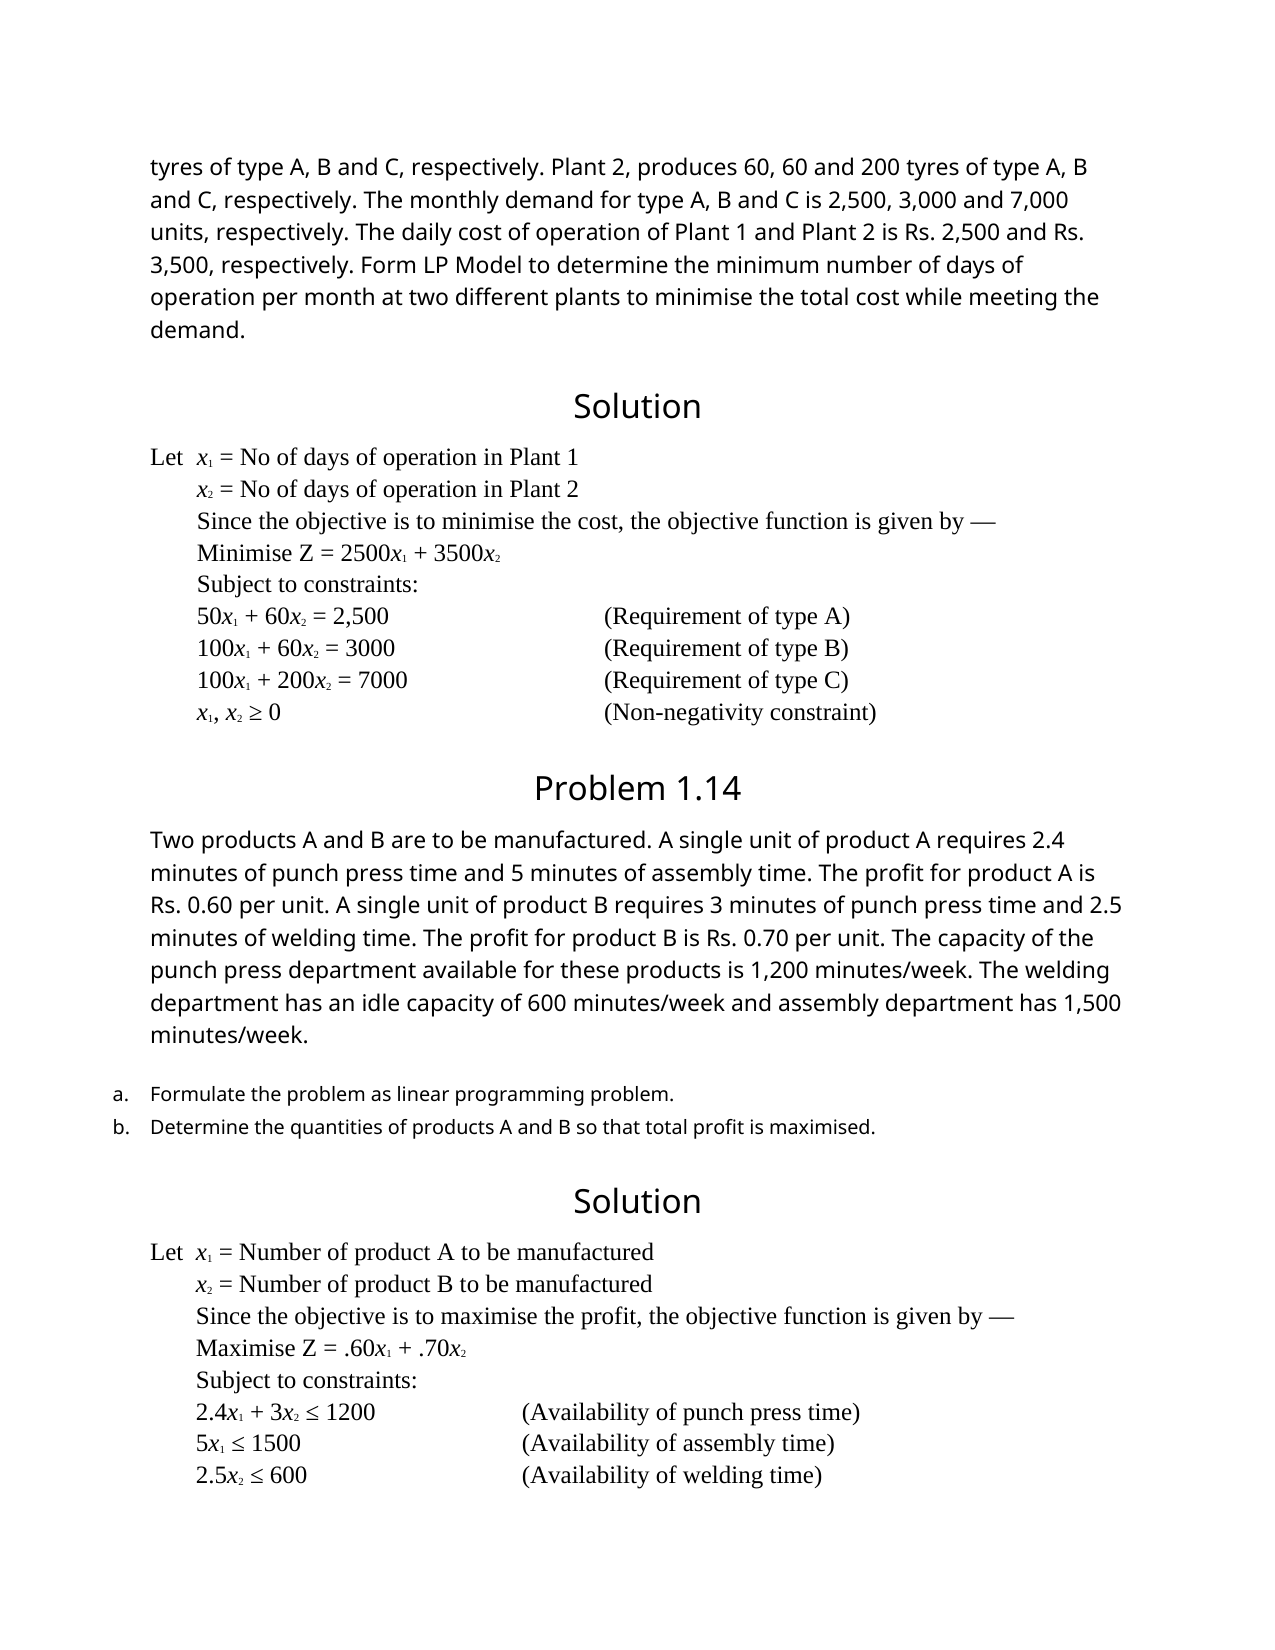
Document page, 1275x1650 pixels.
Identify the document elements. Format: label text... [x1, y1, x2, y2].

table_cell (Requirement of type C) [602, 664, 1123, 695]
table_cell 100x1 + 200x2 = 7000 [195, 664, 602, 695]
table_cell Minimise Z = 2500x1 + 3500x2 [195, 536, 1123, 568]
table_cell 2.4x1 + 3x2 ≤ 1200 [194, 1395, 520, 1427]
list Determine the quantities of products A and B so that total profit is maximised. [112, 1108, 1100, 1140]
table_cell 5x1 ≤ 1500 [194, 1427, 520, 1459]
text Solution [150, 382, 1125, 428]
table_cell x2 = Number of product B to be manufactured [194, 1268, 1123, 1299]
table_cell (Requirement of type B) [602, 632, 1123, 663]
table_cell x2 = No of days of operation in Plant 2 [195, 472, 1123, 504]
table_cell 50x1 + 60x2 = 2,500 [195, 600, 602, 632]
table_cell (Availability of punch press time) [520, 1395, 1123, 1427]
table_header Let [149, 440, 195, 727]
table_cell (Non-negativity constraint) [602, 695, 1123, 727]
table_cell (Availability of assembly time) [520, 1427, 1123, 1459]
text Solution [150, 1178, 1125, 1223]
table_header Let [149, 1236, 194, 1491]
table_cell 2.5x2 ≤ 600 [194, 1459, 520, 1491]
table_cell (Availability of welding time) [520, 1459, 1123, 1491]
table_cell (Requirement of type A) [602, 600, 1123, 632]
list Formulate the problem as linear programming problem. [112, 1075, 1100, 1108]
table_cell Subject to constraints: [195, 568, 1123, 600]
table_cell Maximise Z = .60x1 + .70x2 [194, 1331, 1123, 1363]
text Two products A and B are to be manufactured. A single unit of product A requires 2.4 minutes of punch press time and 5 minutes of assembly time. The profit for product A is Rs. 0.60 per unit. A single unit of product B requires 3 minutes of punch press time and 2.5 minutes of welding time. The profit for product B is Rs. 0.70 per unit. The capacity of the punch press department available for these products is 1,200 minutes/week. The welding department has an idle capacity of 600 minutes/week and assembly department has 1,500 minutes/week. [150, 823, 1125, 1050]
table_cell Subject to constraints: [194, 1363, 1123, 1395]
table_cell Since the objective is to maximise the profit, the objective function is given by — [194, 1299, 1123, 1331]
table_header x1 = No of days of operation in Plant 1 [195, 440, 1123, 472]
table_cell Since the objective is to minimise the cost, the objective function is given by — [195, 504, 1123, 536]
text Problem 1.14 [150, 765, 1125, 810]
table_cell x1, x2 ≥ 0 [195, 695, 602, 727]
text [150, 150, 1125, 345]
table_cell 100x1 + 60x2 = 3000 [195, 632, 602, 663]
table_header x1 = Number of product A to be manufactured [194, 1236, 1123, 1267]
